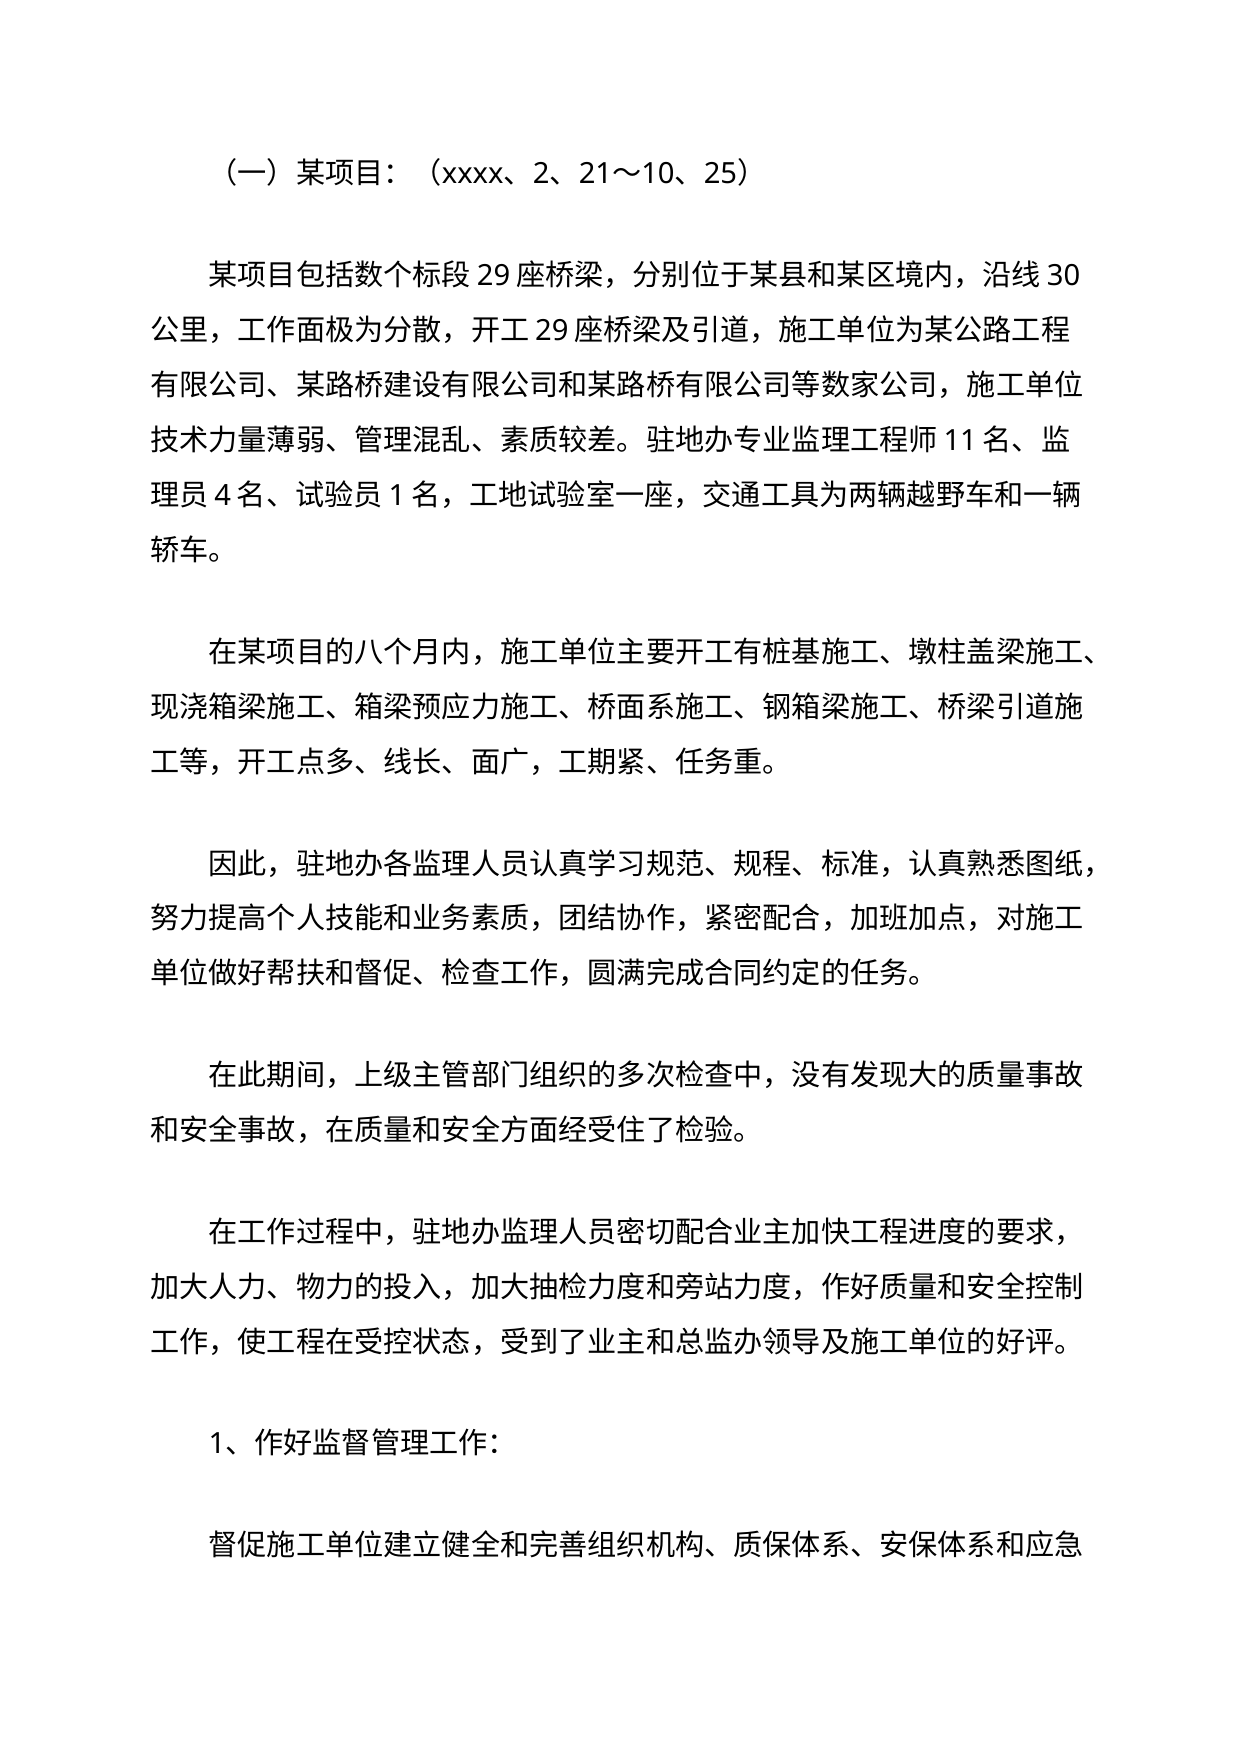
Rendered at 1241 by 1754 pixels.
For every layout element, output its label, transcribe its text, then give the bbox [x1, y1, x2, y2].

text 在工作过程中，驻地办监理人员密切配合业主加快工程进度的要求，加大人力、物力的投入，加大抽检力度和旁站力度，作好质量和安全控制工作，使工程在受控状态，受到了业主和总监办领导及施工单位的好评。 [150, 1208, 1090, 1361]
text 在此期间，上级主管部门组织的多次检查中，没有发现大的质量事故和安全事故，在质量和安全方面经受住了检验。 [150, 1052, 1090, 1149]
text 某项目包括数个标段29座桥梁，分别位于某县和某区境内，沿线30公里，工作面极为分散，开工29座桥梁及引道，施工单位为某公路工程有限公司、某路桥建设有限公司和某路桥有限公司等数家公司，施工单位技术力量薄弱、管理混乱、素质较差。驻地办专业监理工程师11名、监理员4名、试验员1名，工地试验室一座，交通工具为两辆越野车和一辆轿车。 [150, 252, 1090, 569]
text 在某项目的八个月内，施工单位主要开工有桩基施工、墩柱盖梁施工、现浇箱梁施工、箱梁预应力施工、桥面系施工、钢箱梁施工、桥梁引道施工等，开工点多、线长、面广，工期紧、任务重。 [150, 629, 1090, 781]
text 因此，驻地办各监理人员认真学习规范、规程、标准，认真熟悉图纸，努力提高个人技能和业务素质，团结协作，紧密配合，加班加点，对施工单位做好帮扶和督促、检查工作，圆满完成合同约定的任务。 [150, 840, 1090, 992]
text 1、作好监督管理工作： [150, 1420, 1090, 1462]
text （一）某项目：（xxxx、2、21～10、25） [150, 150, 1090, 192]
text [150, 1522, 1090, 1564]
